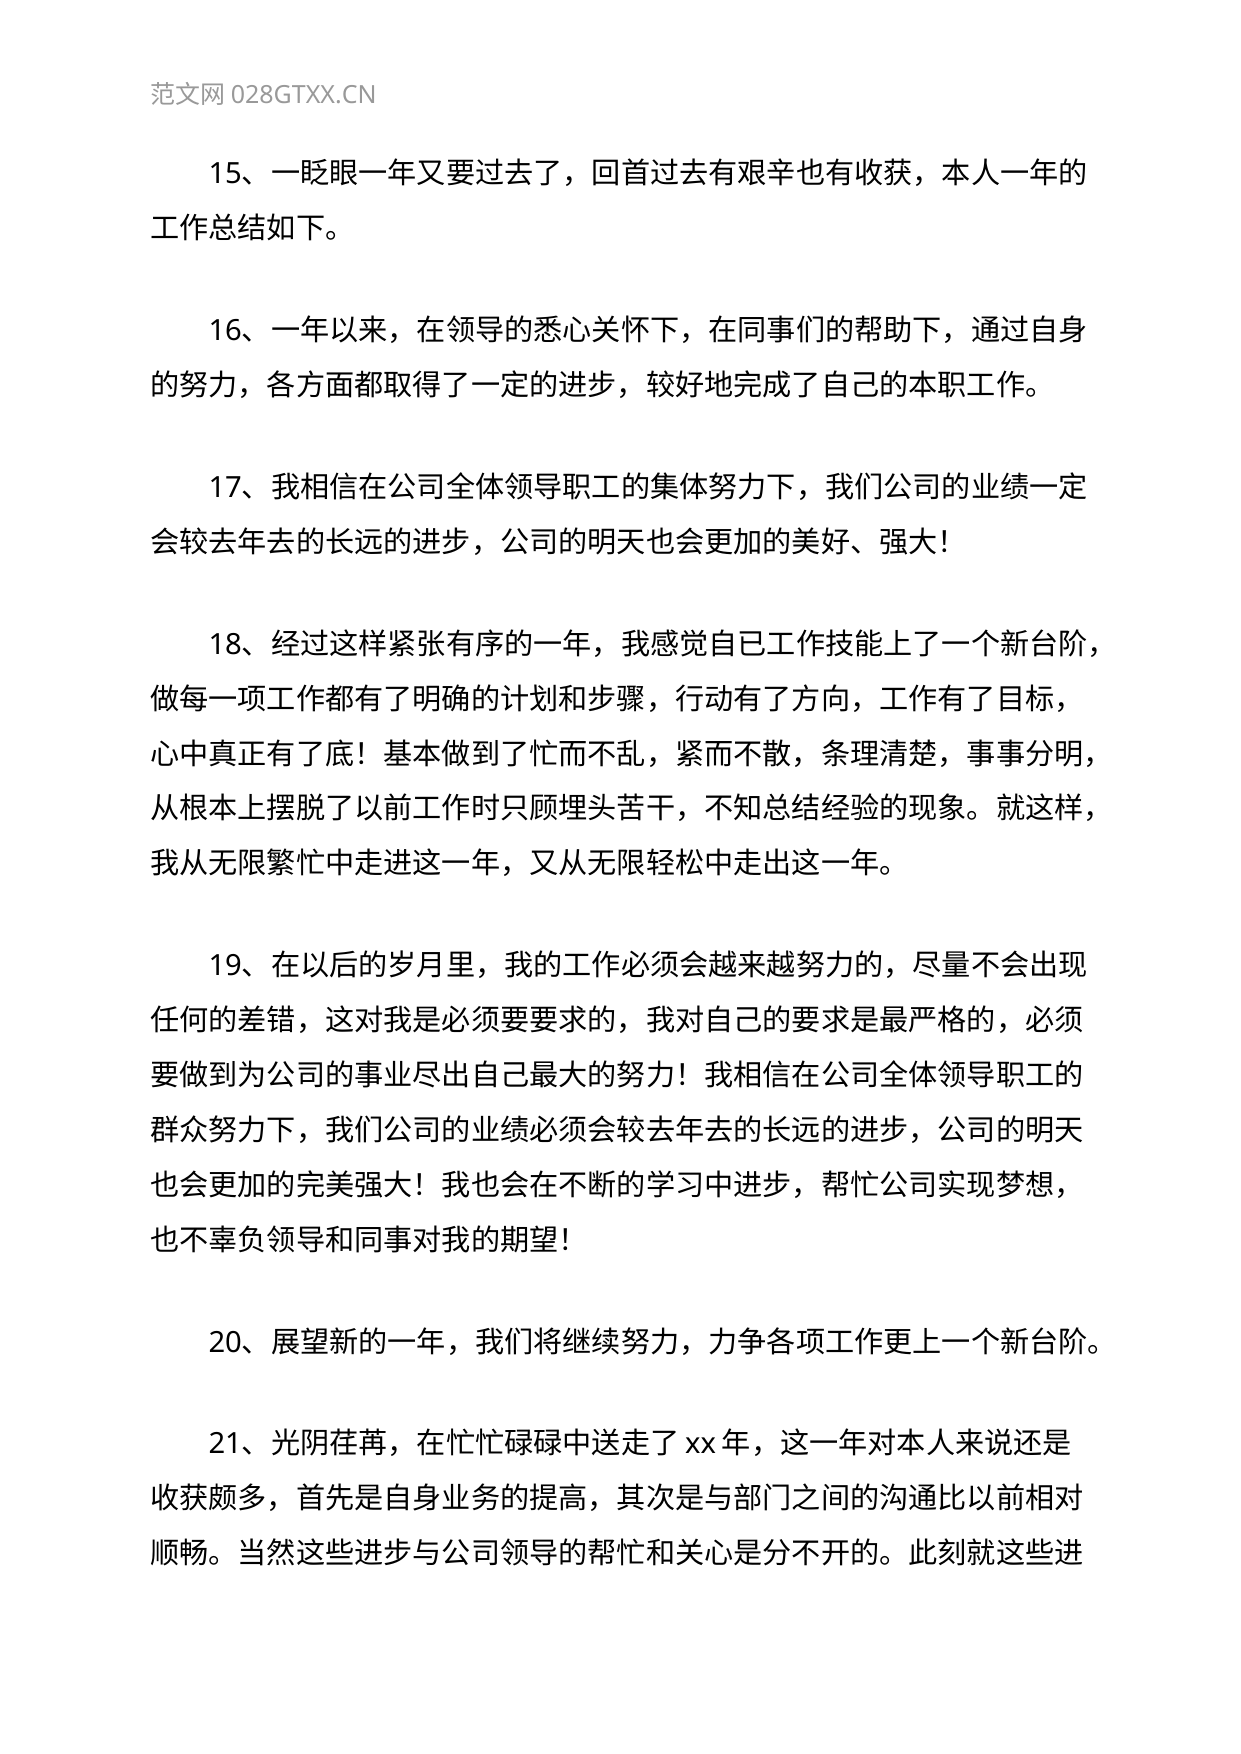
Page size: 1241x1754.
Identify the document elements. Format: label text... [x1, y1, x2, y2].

text 16、一年以来，在领导的悉心关怀下，在同事们的帮助下，通过自身的努力，各方面都取得了一定的进步，较好地完成了自己的本职工作。 [150, 307, 1090, 404]
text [150, 1420, 1090, 1572]
text 17、我相信在公司全体领导职工的集体努力下，我们公司的业绩一定会较去年去的长远的进步，公司的明天也会更加的美好、强大！ [150, 463, 1090, 561]
text 19、在以后的岁月里，我的工作必须会越来越努力的，尽量不会出现任何的差错，这对我是必须要要求的，我对自己的要求是最严格的，必须要做到为公司的事业尽出自己最大的努力！我相信在公司全体领导职工的群众努力下，我们公司的业绩必须会较去年去的长远的进步，公司的明天也会更加的完美强大！我也会在不断的学习中进步，帮忙公司实现梦想，也不辜负领导和同事对我的期望！ [150, 942, 1090, 1259]
text 18、经过这样紧张有序的一年，我感觉自已工作技能上了一个新台阶，做每一项工作都有了明确的计划和步骤，行动有了方向，工作有了目标，心中真正有了底！基本做到了忙而不乱，紧而不散，条理清楚，事事分明，从根本上摆脱了以前工作时只顾埋头苦干，不知总结经验的现象。就这样，我从无限繁忙中走进这一年，又从无限轻松中走出这一年。 [150, 620, 1090, 882]
text 20、展望新的一年，我们将继续努力，力争各项工作更上一个新台阶。 [150, 1318, 1090, 1361]
text 15、一眨眼一年又要过去了，回首过去有艰辛也有收获，本人一年的工作总结如下。 [150, 150, 1090, 247]
